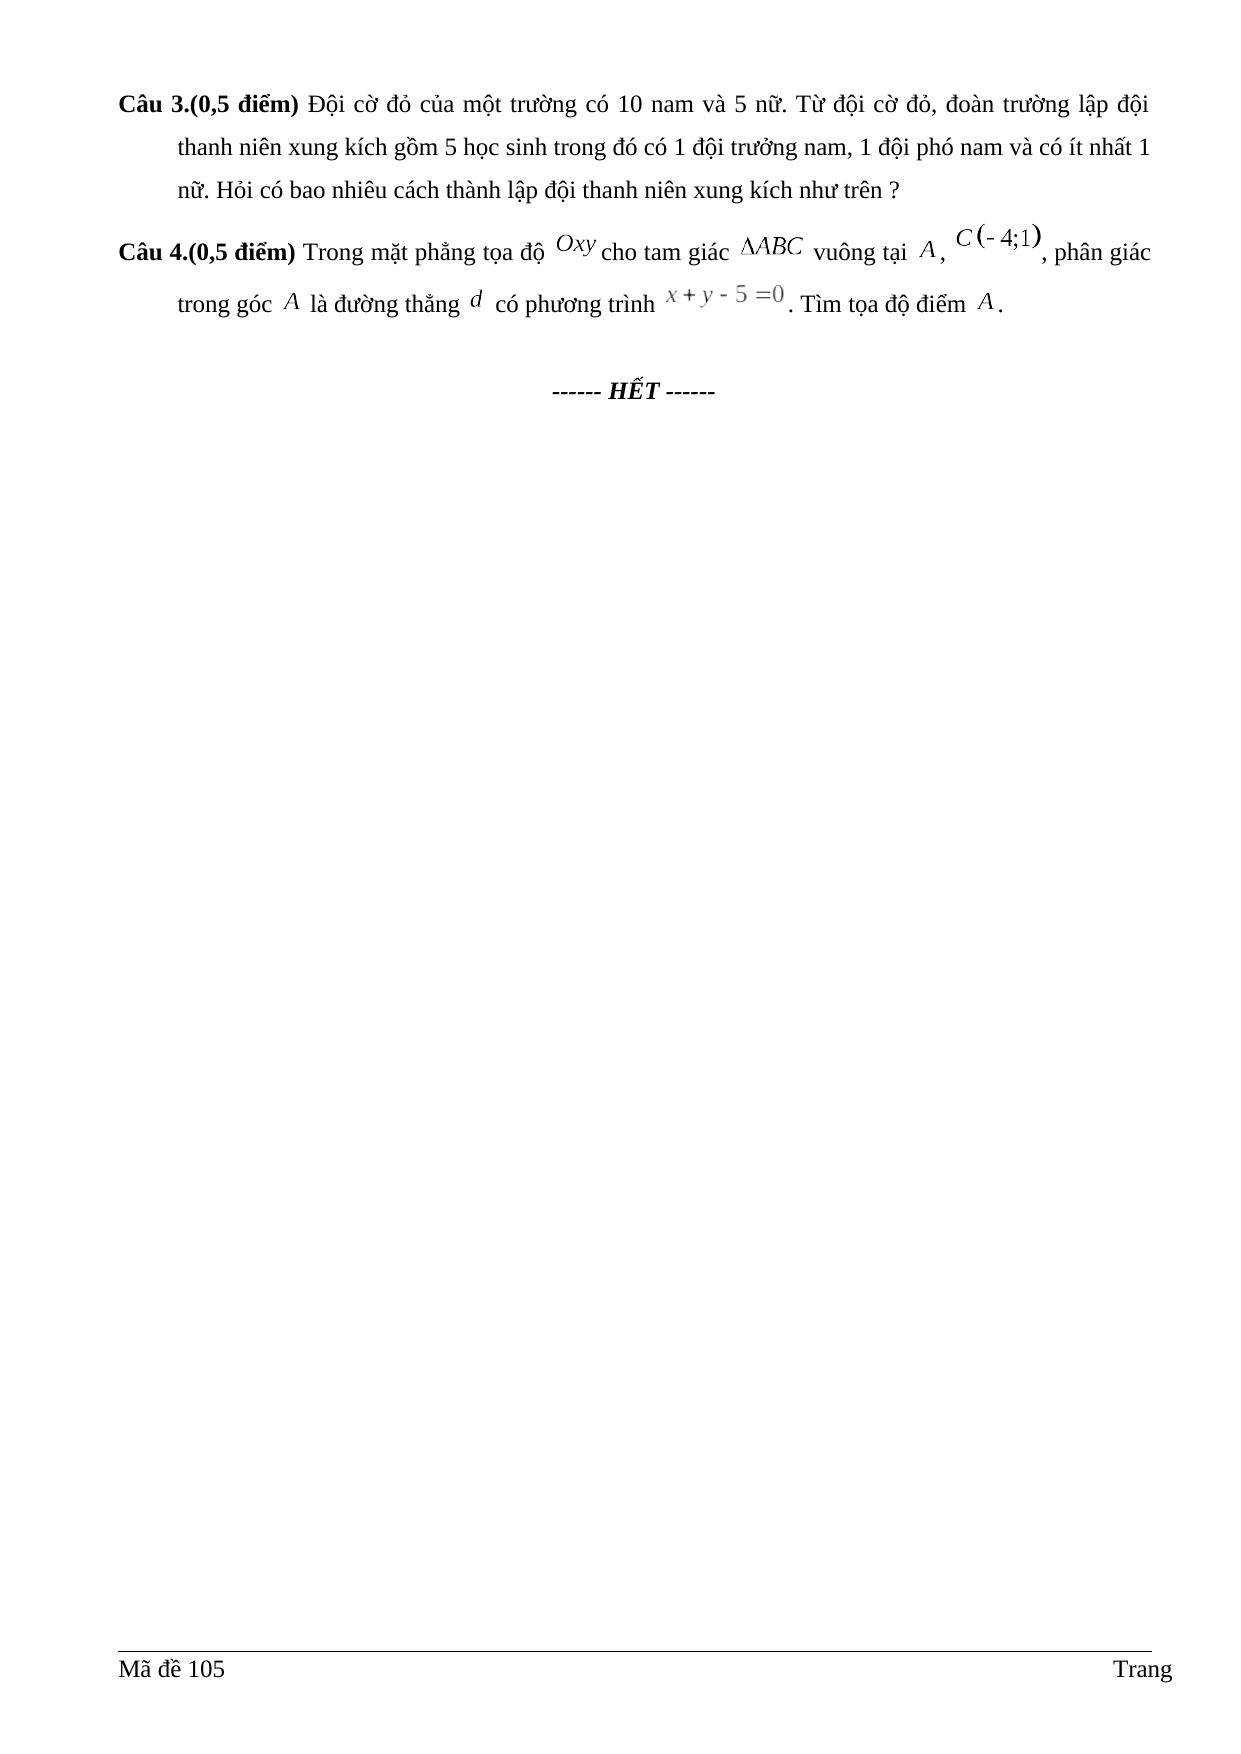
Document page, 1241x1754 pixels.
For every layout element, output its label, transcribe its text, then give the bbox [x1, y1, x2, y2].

text Câu 4.(0,5 điểm) Trong mặt phẳng tọa độ cho tam giác vuông tại , , phân giác trong góc là đường thẳng có phương trình . Tìm tọa độ điểm . [118, 218, 1152, 318]
text Câu 3.(0,5 điểm) Đội cờ đỏ của một trường có 10 nam và 5 nữ. Từ đội cờ đỏ, đoàn trường lập đội thanh niên xung kích gồm 5 học sinh trong đó có 1 đội trưởng nam, 1 đội phó nam và có ít nhất 1 nữ. Hỏi có bao nhiêu cách thành lập đội thanh niên xung kích như trên ? [118, 89, 1152, 204]
text ------ HẾT ------ [118, 376, 1152, 404]
